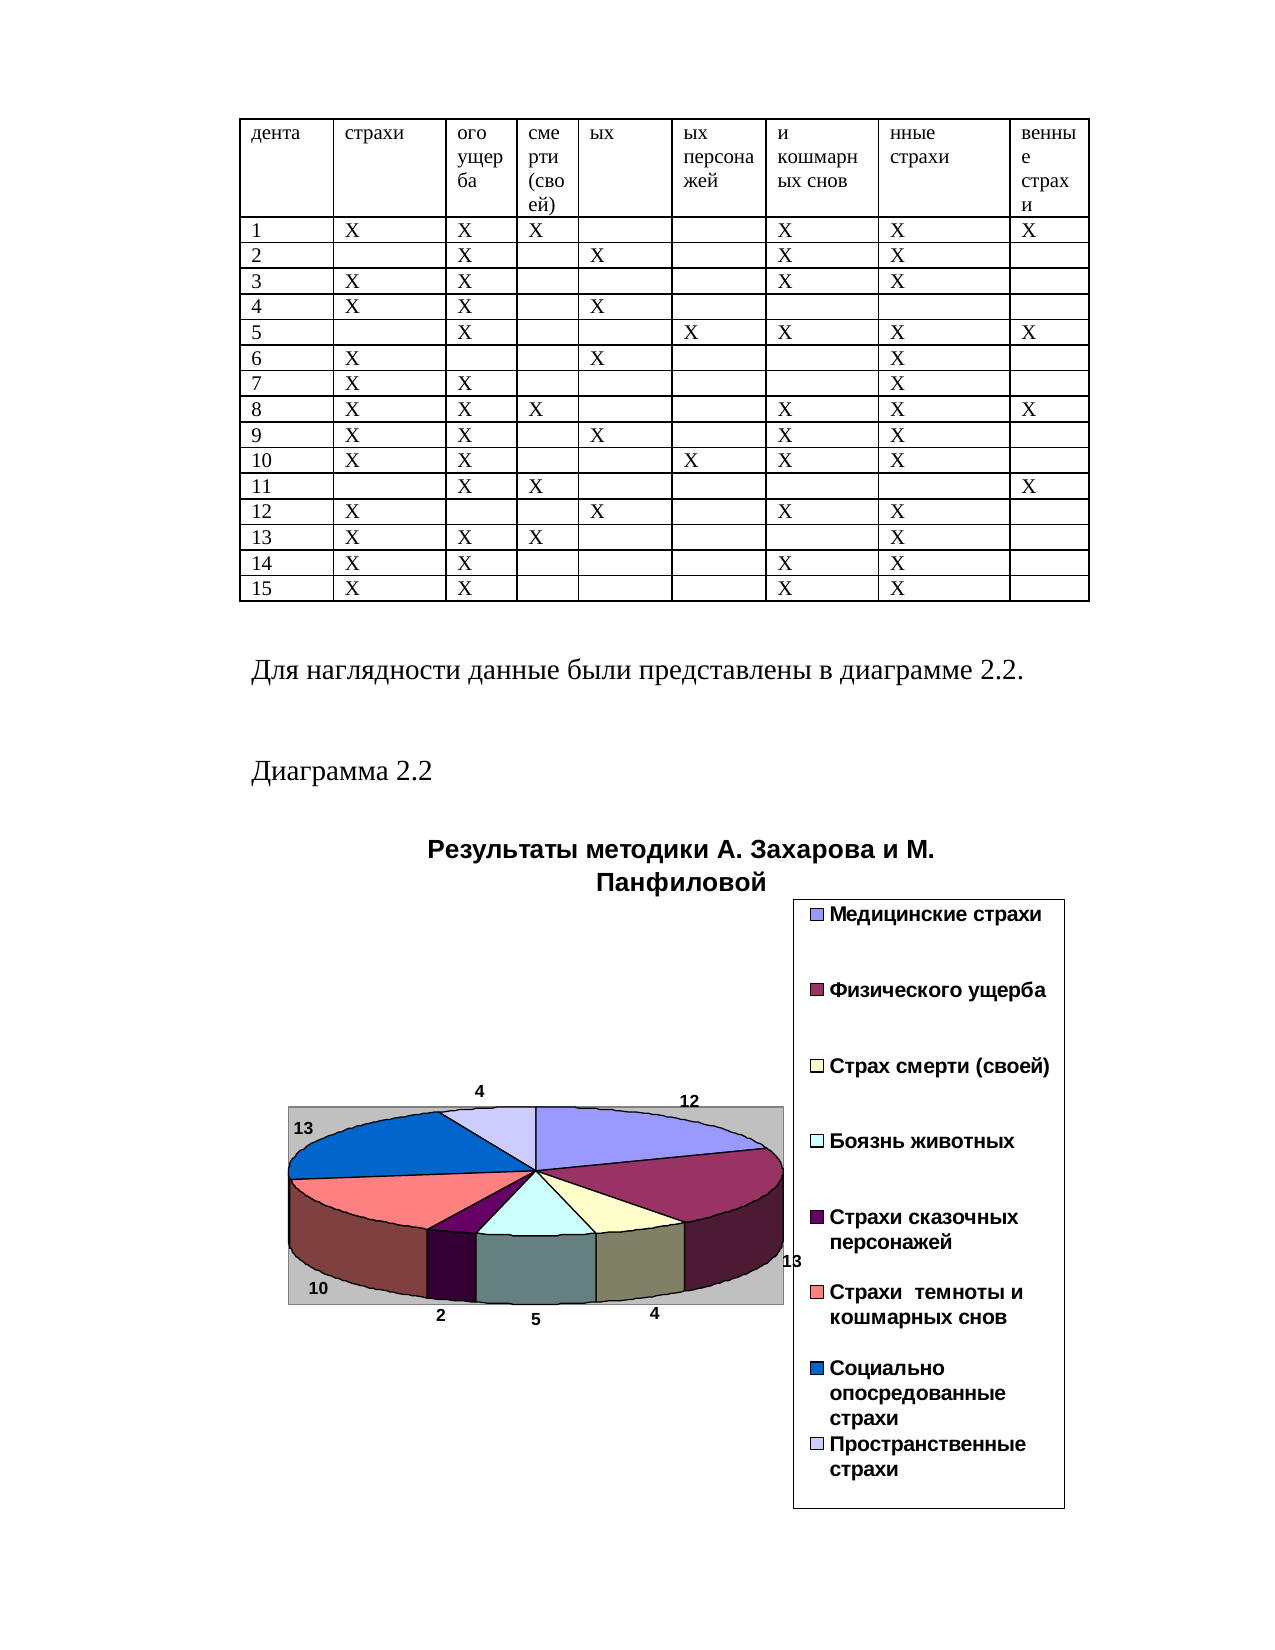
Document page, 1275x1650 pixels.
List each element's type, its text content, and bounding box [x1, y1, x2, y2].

table_cell Х [673, 320, 765, 344]
table_cell [673, 500, 765, 523]
table_cell Х [334, 269, 445, 293]
table_cell Х [334, 346, 445, 370]
table_cell [334, 320, 445, 344]
table_cell [673, 576, 765, 600]
table_cell Х [579, 243, 671, 267]
table_cell [673, 525, 765, 549]
table_cell [518, 269, 578, 293]
table_cell [334, 474, 445, 498]
table_cell Х [518, 397, 578, 421]
table_cell Х [447, 269, 516, 293]
table_cell [879, 474, 1009, 498]
table_cell [518, 576, 578, 600]
table_cell 5 [241, 320, 333, 344]
table_cell Х [447, 295, 516, 318]
table_cell Х [447, 397, 516, 421]
table_cell Х [447, 576, 516, 600]
table_cell [1011, 346, 1088, 370]
table_cell [579, 474, 671, 498]
table_cell [767, 371, 878, 395]
table_cell [1011, 500, 1088, 523]
table_cell Х [879, 500, 1009, 523]
table_cell 2 [241, 243, 333, 267]
table_cell Х [447, 474, 516, 498]
table_cell Х [447, 320, 516, 344]
table_header Боязнь животных [579, 120, 671, 216]
table_cell Х [879, 346, 1009, 370]
table_cell Х [1011, 474, 1088, 498]
table_header Медицинские страхи [334, 120, 445, 216]
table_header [518, 120, 578, 216]
table_cell [673, 371, 765, 395]
table_cell 13 [241, 525, 333, 549]
table_cell [1011, 243, 1088, 267]
table_cell Х [518, 474, 578, 498]
table_cell 11 [241, 474, 333, 498]
table_cell Х [1011, 397, 1088, 421]
table_cell [673, 551, 765, 575]
table_cell [1011, 269, 1088, 293]
table_cell [518, 371, 578, 395]
table_cell Х [879, 525, 1009, 549]
table_cell Х [447, 448, 516, 472]
table_cell Х [579, 500, 671, 523]
table_cell [1011, 448, 1088, 472]
table_cell Х [767, 243, 878, 267]
table_cell Х [879, 243, 1009, 267]
table_cell [1011, 423, 1088, 447]
table_cell Х [447, 371, 516, 395]
table_cell [334, 243, 445, 267]
table_cell Х [767, 269, 878, 293]
table_cell Х [334, 423, 445, 447]
table_cell [767, 525, 878, 549]
table_cell Х [767, 448, 878, 472]
table_cell [579, 576, 671, 600]
table_cell Х [447, 218, 516, 242]
table_cell 15 [241, 576, 333, 600]
table_cell [673, 474, 765, 498]
table_cell 3 [241, 269, 333, 293]
table_cell 9 [241, 423, 333, 447]
table_cell 6 [241, 346, 333, 370]
table_cell Х [767, 397, 878, 421]
table_cell Х [334, 551, 445, 575]
table_cell [518, 320, 578, 344]
text Для наглядности данные были представлены в диаграмме 2.2. [177, 652, 1186, 686]
table_cell Х [579, 423, 671, 447]
table_cell Х [767, 320, 878, 344]
table_cell Х [767, 576, 878, 600]
table_cell Х [879, 448, 1009, 472]
table_cell 12 [241, 500, 333, 523]
table_cell Х [767, 423, 878, 447]
table_cell Х [879, 218, 1009, 242]
table_cell [1011, 525, 1088, 549]
table_cell Х [334, 295, 445, 318]
table_cell 7 [241, 371, 333, 395]
table_cell Х [673, 448, 765, 472]
table_cell Х [879, 269, 1009, 293]
table_cell Х [767, 551, 878, 575]
table_cell [767, 295, 878, 318]
table_cell [579, 218, 671, 242]
table_cell Х [447, 243, 516, 267]
table_cell [673, 218, 765, 242]
table_cell Х [767, 218, 878, 242]
table_header Физического ущерба [447, 120, 516, 216]
table_cell Х [447, 423, 516, 447]
table_cell [673, 295, 765, 318]
table_cell 14 [241, 551, 333, 575]
table_cell [767, 474, 878, 498]
table_cell [1011, 295, 1088, 318]
table_cell [518, 551, 578, 575]
table_cell [518, 423, 578, 447]
table_cell [879, 295, 1009, 318]
table_cell Х [334, 525, 445, 549]
table_cell [579, 397, 671, 421]
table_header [1011, 120, 1088, 216]
table_cell Х [447, 551, 516, 575]
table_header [879, 120, 1009, 216]
table_cell Х [579, 295, 671, 318]
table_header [673, 120, 765, 216]
table_cell [1011, 576, 1088, 600]
table_cell [767, 346, 878, 370]
table_cell [1011, 371, 1088, 395]
table_cell 1 [241, 218, 333, 242]
table_cell Х [1011, 320, 1088, 344]
table_cell [579, 525, 671, 549]
table_cell Х [879, 576, 1009, 600]
table_cell Х [334, 371, 445, 395]
table_cell Х [334, 448, 445, 472]
table_cell [1011, 551, 1088, 575]
table_cell [579, 371, 671, 395]
table_cell Х [1011, 218, 1088, 242]
table_cell [579, 448, 671, 472]
table_cell [518, 295, 578, 318]
table_cell [518, 346, 578, 370]
table_cell [518, 500, 578, 523]
table_cell Х [334, 218, 445, 242]
table_cell Х [879, 320, 1009, 344]
table_cell Х [879, 371, 1009, 395]
table_cell Х [447, 525, 516, 549]
table_cell [673, 423, 765, 447]
table_cell [673, 243, 765, 267]
table_cell Х [879, 423, 1009, 447]
table_cell 10 [241, 448, 333, 472]
table_cell [673, 346, 765, 370]
table_cell Х [518, 218, 578, 242]
table_cell Х [767, 500, 878, 523]
table_cell Х [334, 500, 445, 523]
table_cell 8 [241, 397, 333, 421]
table_cell Х [334, 576, 445, 600]
table_header № Респондента [241, 120, 333, 216]
text Диаграмма 2.2 [177, 753, 1186, 786]
table_cell [518, 448, 578, 472]
table_cell [579, 320, 671, 344]
table_cell Х [879, 397, 1009, 421]
table_cell Х [579, 346, 671, 370]
table_cell Х [518, 525, 578, 549]
table_cell [447, 346, 516, 370]
table_cell [447, 500, 516, 523]
table_cell [579, 269, 671, 293]
table_cell [673, 397, 765, 421]
table_cell 4 [241, 295, 333, 318]
table_cell Х [334, 397, 445, 421]
table_cell [673, 269, 765, 293]
table_cell [518, 243, 578, 267]
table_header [767, 120, 878, 216]
table_cell Х [879, 551, 1009, 575]
table_cell [579, 551, 671, 575]
